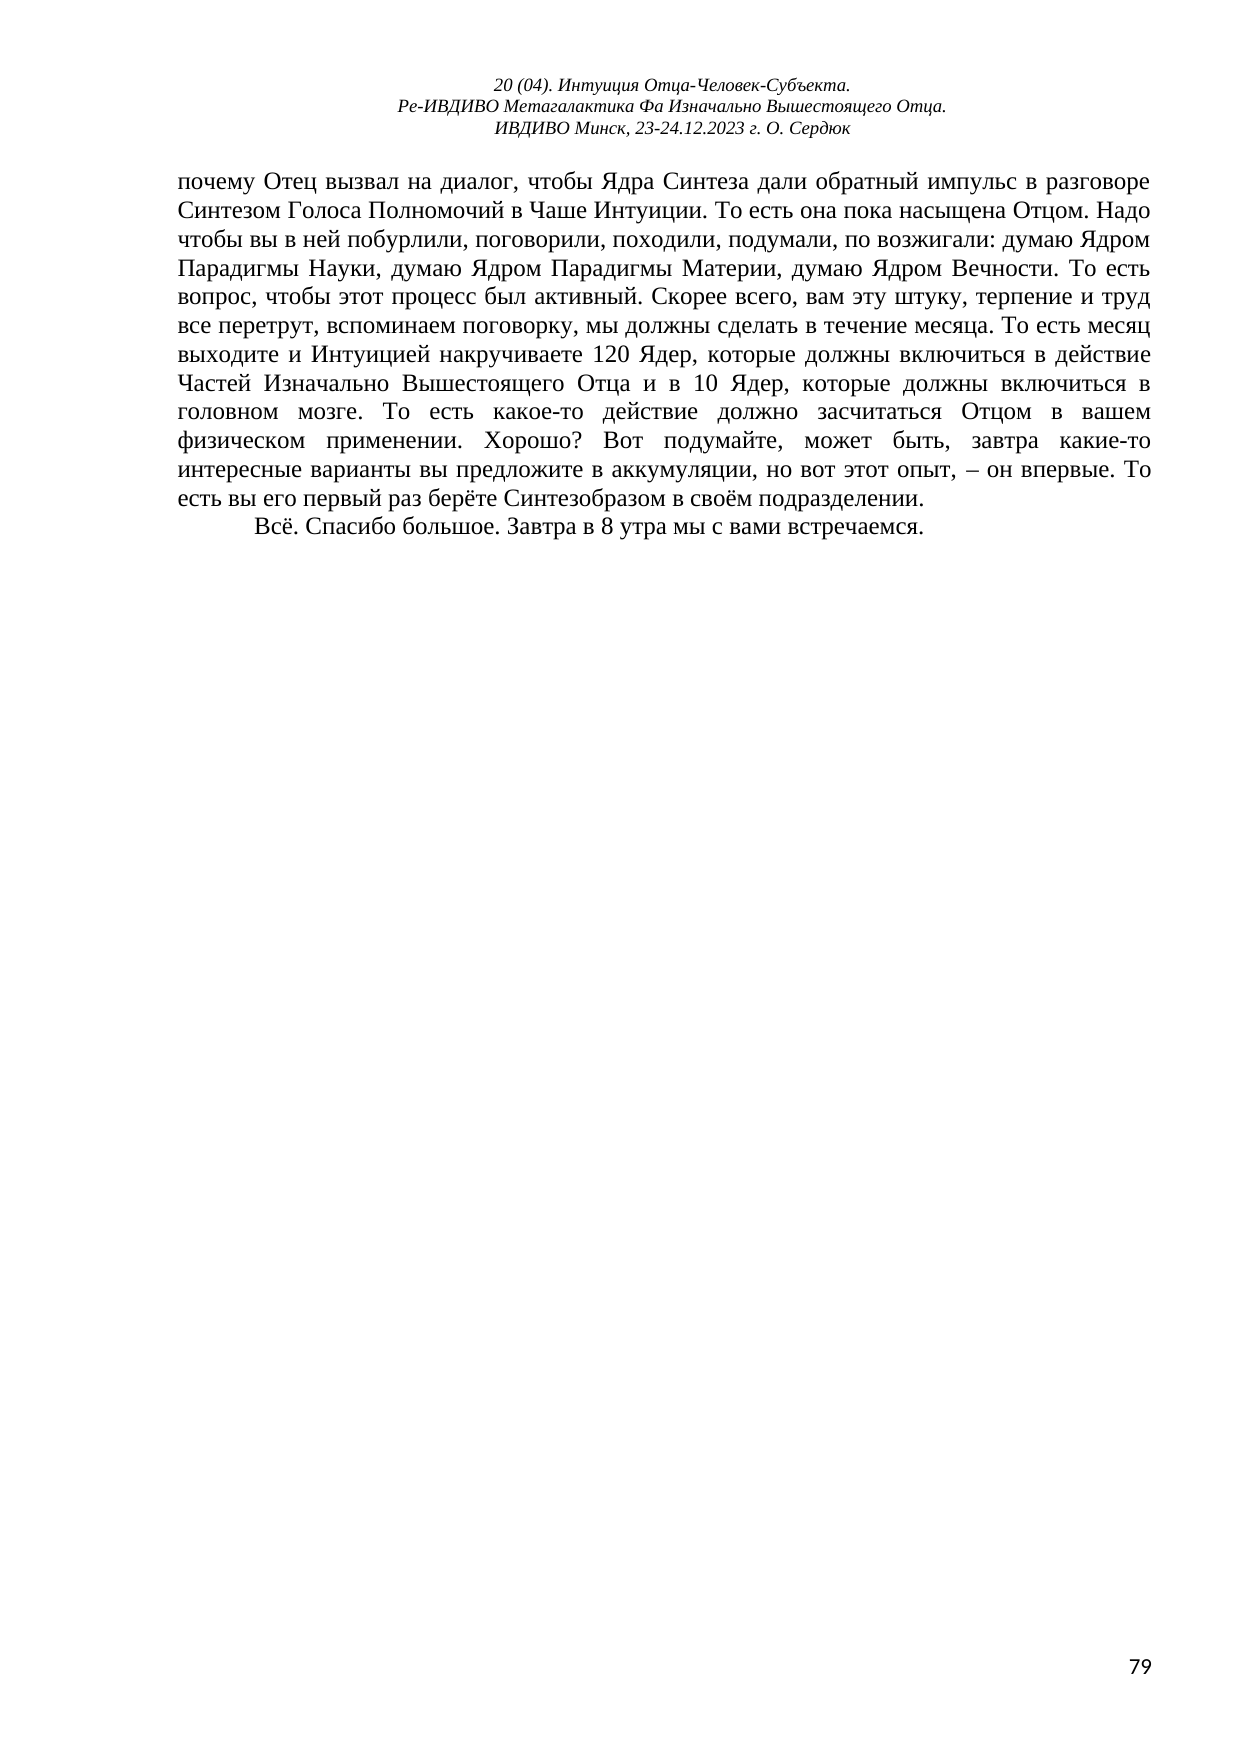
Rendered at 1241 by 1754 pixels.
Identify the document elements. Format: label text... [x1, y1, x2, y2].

text Всё. Спасибо большое. Завтра в 8 утра мы с вами встречаемся. [177, 511, 1152, 540]
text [177, 166, 1152, 511]
